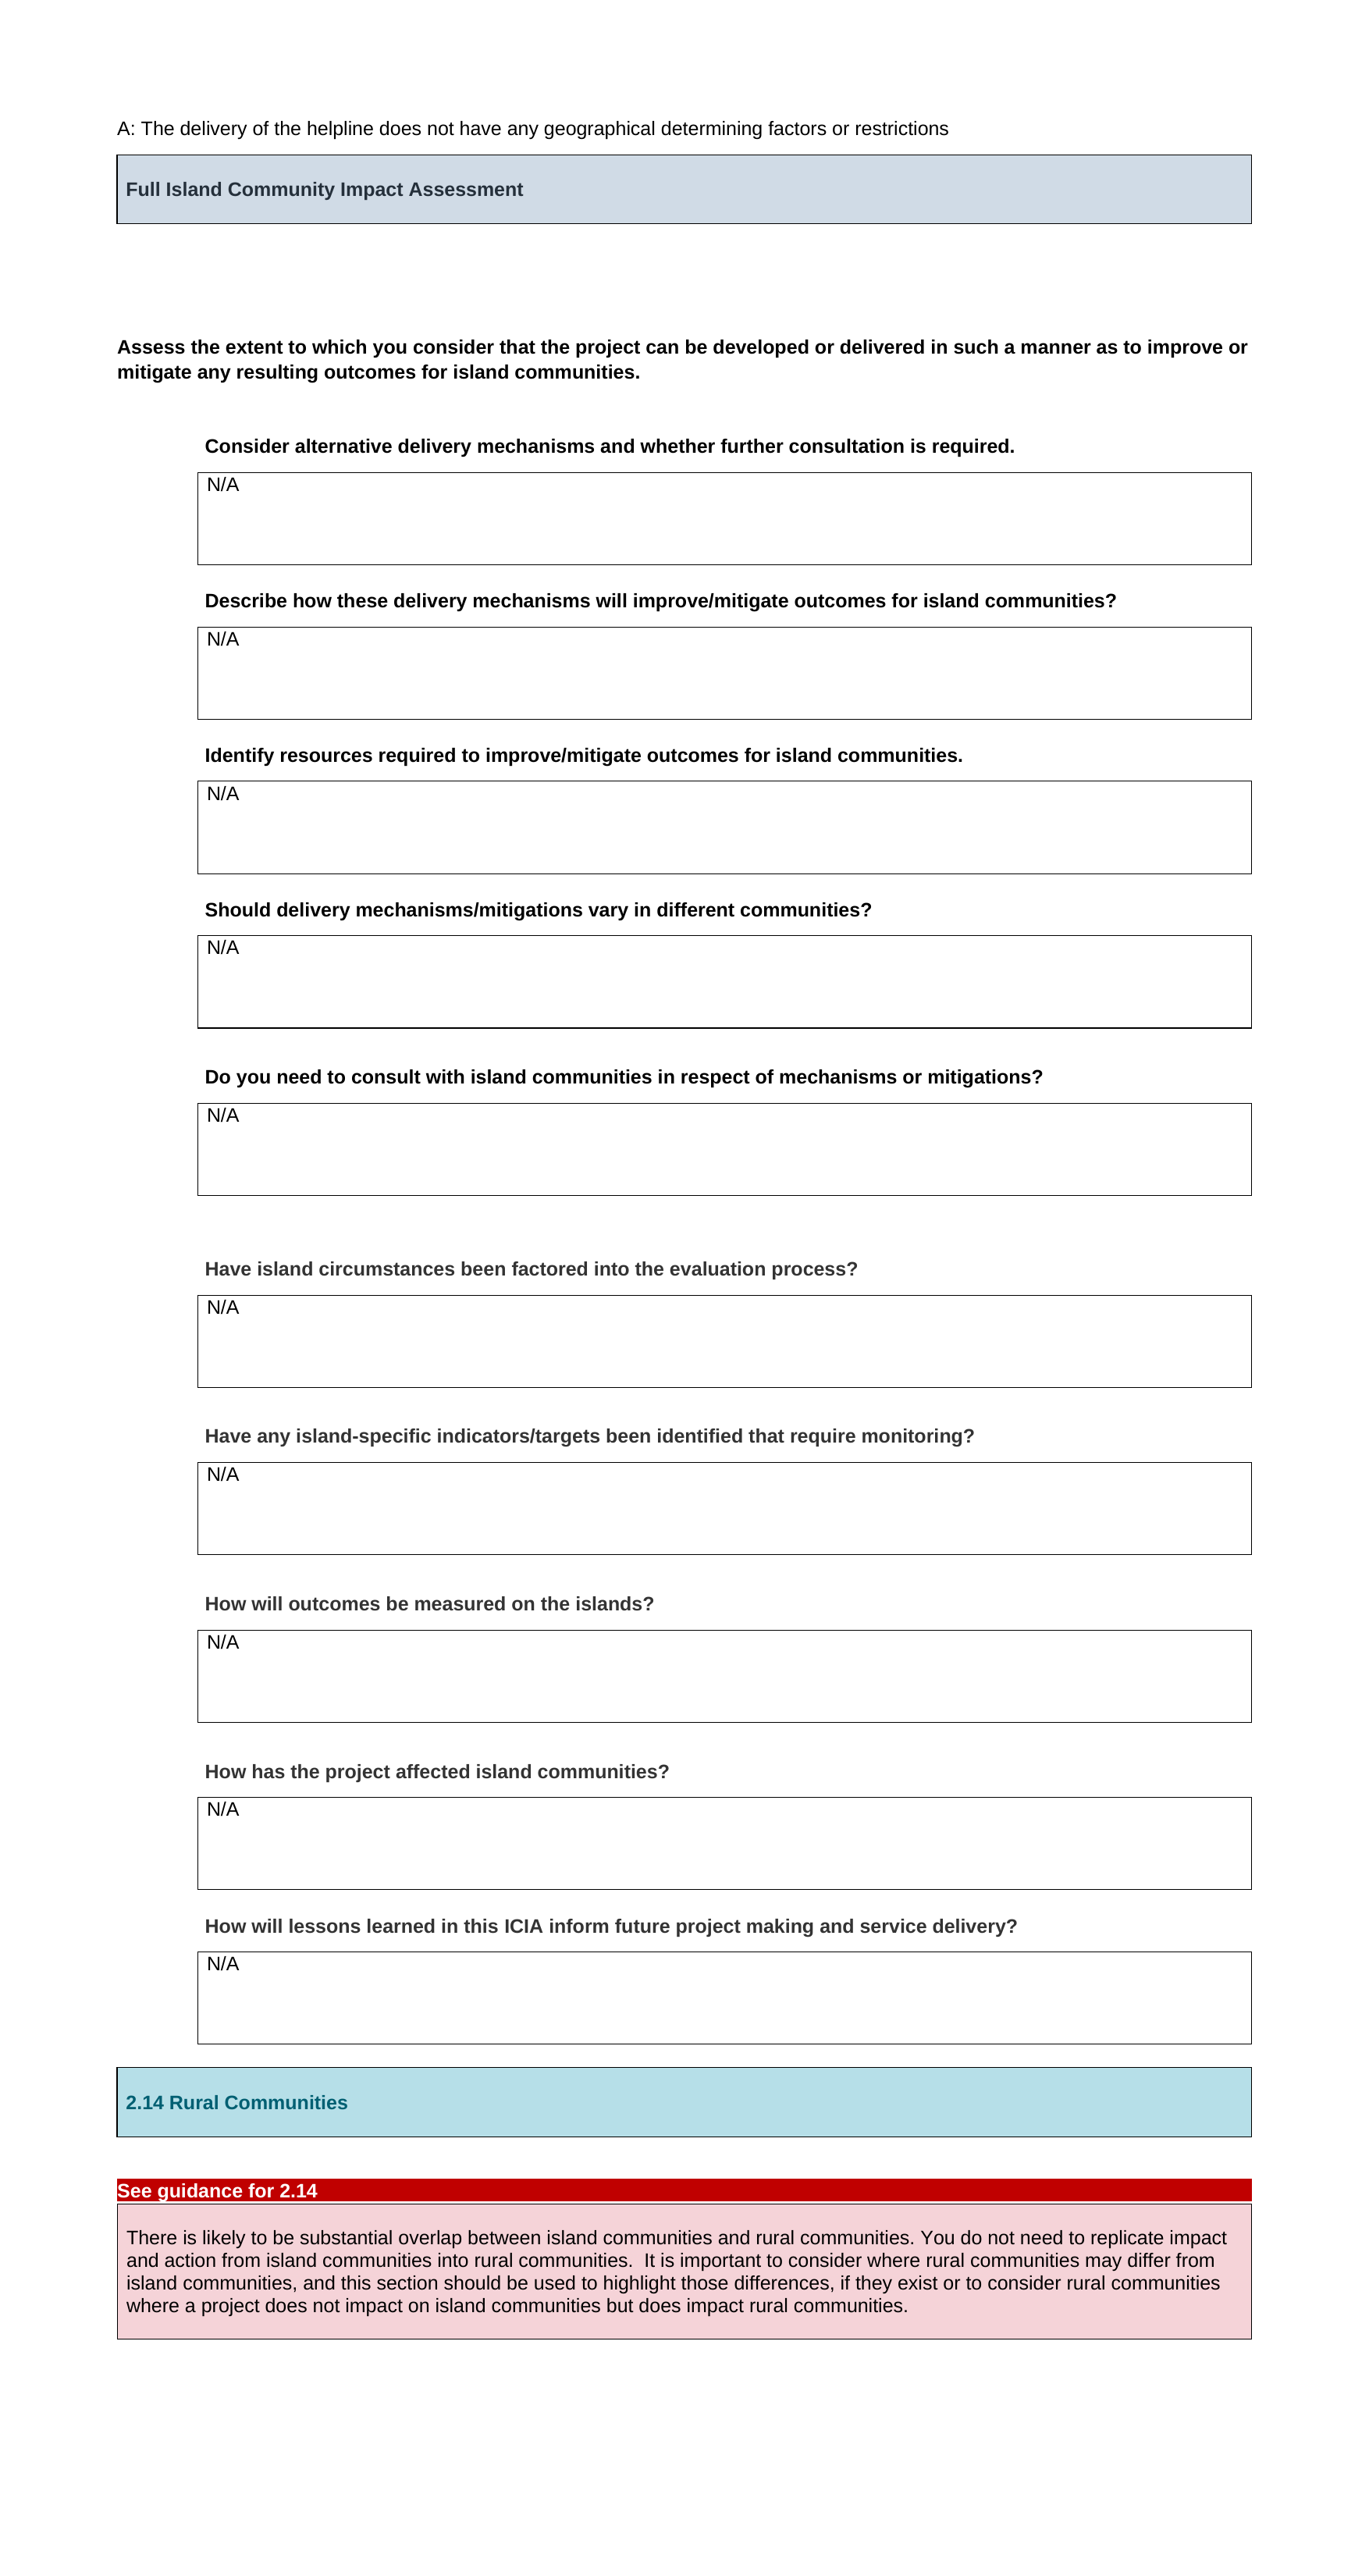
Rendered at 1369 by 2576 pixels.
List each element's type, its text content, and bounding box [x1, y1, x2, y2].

table_header N/A [198, 1104, 1251, 1195]
text Assess the extent to which you consider that the project can be developed or delivered in such a manner as to improve or mitigate any resulting outcomes for island communities. [117, 336, 1252, 382]
table_header N/A [198, 1463, 1251, 1554]
list How has the project affected island communities? [204, 1759, 1252, 1782]
table_header N/A [198, 1296, 1251, 1387]
table_header 2.14 Rural Communities [118, 2068, 1251, 2137]
list Have island circumstances been factored into the evaluation process? [204, 1258, 1252, 1279]
table_header N/A [198, 628, 1251, 719]
list Have any island-specific indicators/targets been identified that require monitoring? [204, 1425, 1252, 1447]
list How will outcomes be measured on the islands? [204, 1592, 1252, 1615]
table_header Full Island Community Impact Assessment [118, 155, 1251, 223]
table_header N/A [198, 1798, 1251, 1889]
list Describe how these delivery mechanisms will improve/mitigate outcomes for island communities? [204, 589, 1252, 611]
table_header N/A [198, 1952, 1251, 2044]
table_header N/A [198, 781, 1251, 873]
table_header N/A [198, 473, 1251, 564]
list Consider alternative delivery mechanisms and whether further consultation is required. [204, 435, 1252, 457]
text A: The delivery of the helpline does not have any geographical determining factors or restrictions [117, 117, 1252, 140]
list How will lessons learned in this ICIA inform future project making and service delivery? [204, 1914, 1252, 1937]
list Should delivery mechanisms/mitigations vary in different communities? [204, 898, 1252, 920]
list Do you need to consult with island communities in respect of mechanisms or mitigations? [204, 1066, 1252, 1088]
table_header N/A [198, 936, 1251, 1027]
subtitle See guidance for 2.14 [117, 2179, 1252, 2201]
list Identify resources required to improve/mitigate outcomes for island communities. [204, 744, 1252, 766]
table_header N/A [198, 1631, 1251, 1722]
table_header There is likely to be substantial overlap between island communities and rural communities. You do not need to replicate impact and action from island communities into rural communities. It is important to consider where rural communities may differ from island communities, and this section should be used to highlight those differences, if they exist or to consider rural communities where a project does not impact on island communities but does impact rural communities. [118, 2204, 1251, 2339]
